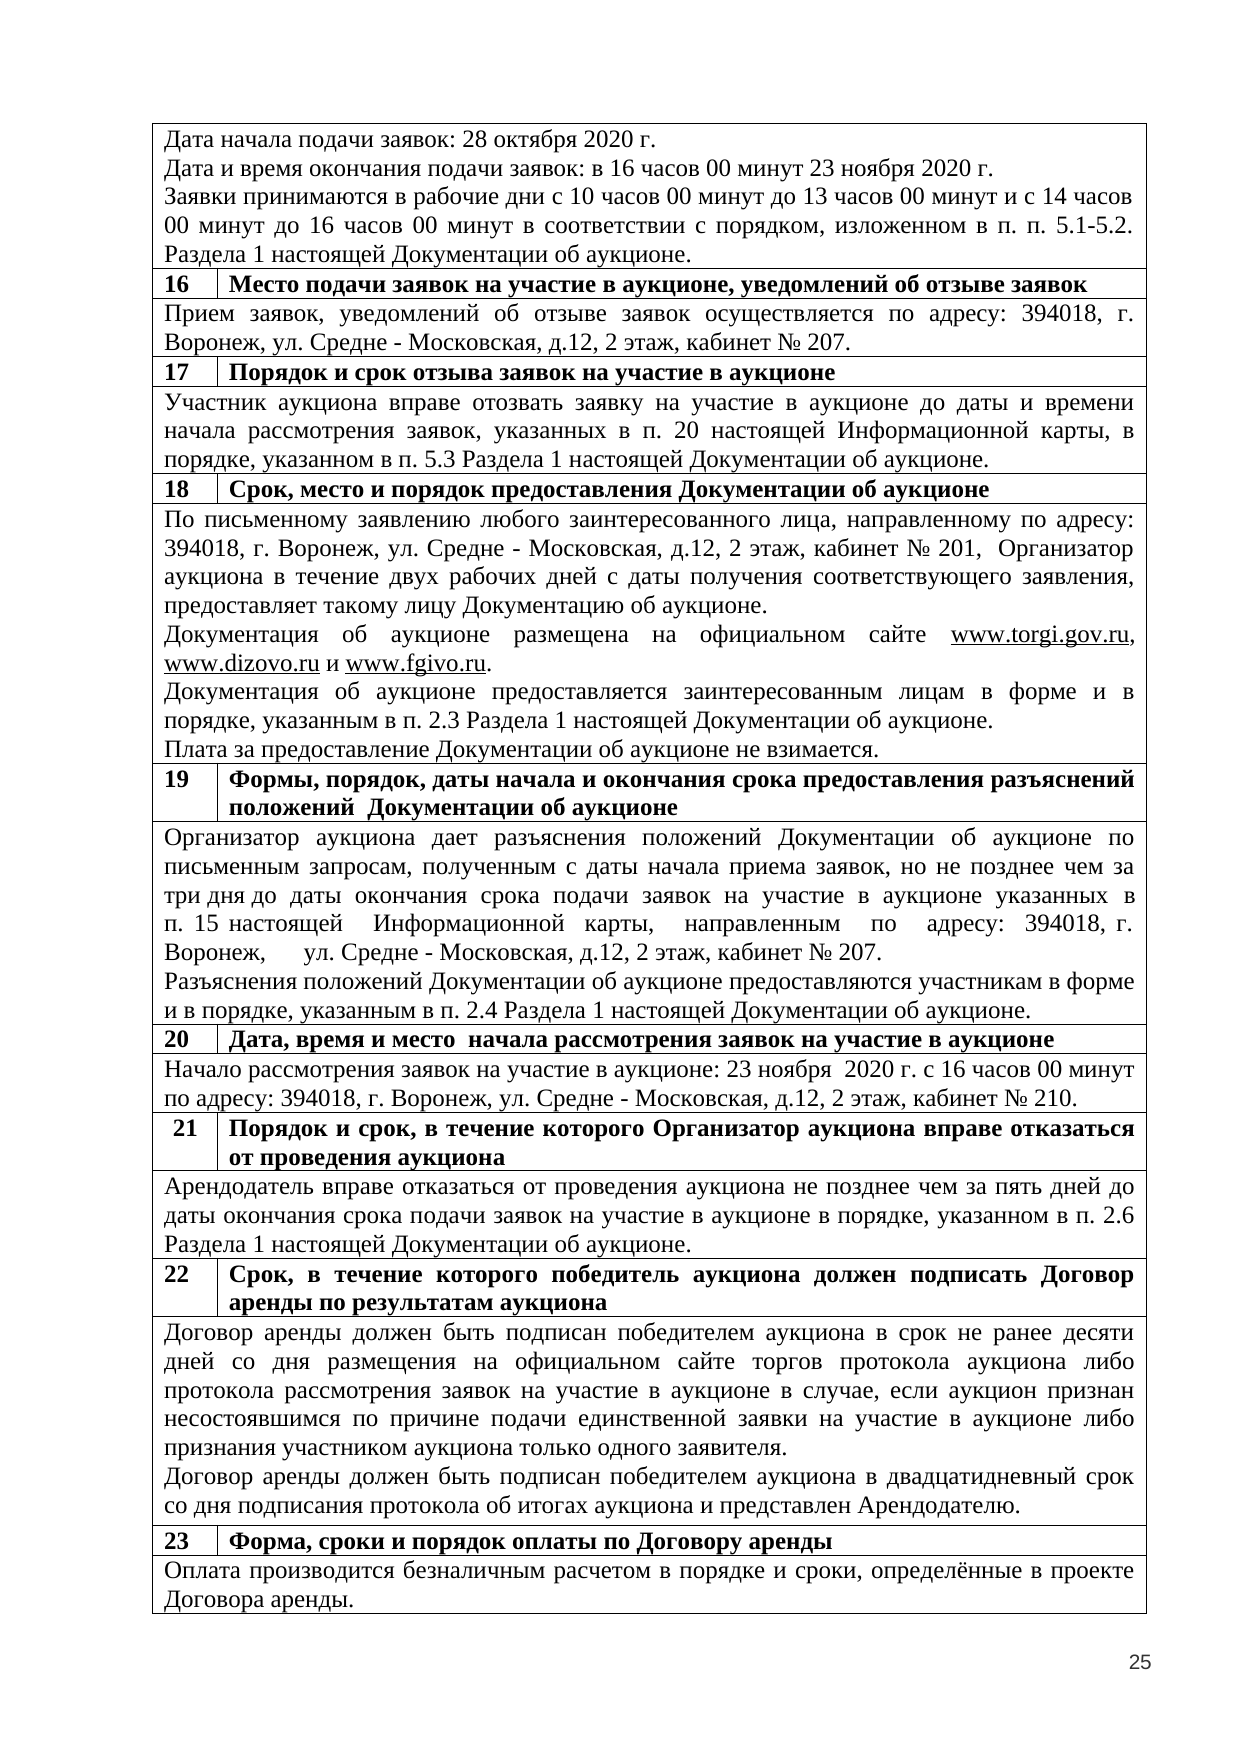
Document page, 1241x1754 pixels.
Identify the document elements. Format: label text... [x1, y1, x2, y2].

table_cell Начало рассмотрения заявок на участие в аукционе: 23 ноября 2020 г. с 16 часов 00 минут по адресу: . Воронеж, ул. Средне - Московская, д.12, 2 этаж, кабинет № 210. [153, 1054, 1146, 1112]
table_cell Порядок и срок отзыва заявок на участие в аукционе [218, 357, 1146, 386]
table_cell Порядок и срок, в течение которого Организатор аукциона вправе отказаться от проведения аукциона [218, 1113, 1146, 1170]
table_cell Формы, порядок, даты начала и окончания срока предоставления разъяснений положений Документации об аукционе [218, 764, 1146, 821]
table_cell Место подачи заявок на участие в аукционе, уведомлений об отзыве заявок [218, 269, 1146, 297]
table_cell Форма, сроки и порядок оплаты по Договору аренды [218, 1526, 1146, 1554]
table_cell Прием заявок, уведомлений об отзыве заявок осуществляется по адресу: 394018, г. Воронеж, ул. Средне - Московская, д.12, 2 этаж, кабинет № 207. [153, 299, 1146, 356]
table_cell Участник аукциона вправе отозвать заявку на участие в аукционе до даты и времени начала рассмотрения заявок, указанных в п. 20 настоящей Информационной карты, в порядке, указанном в п. 5.3 Раздела 1 настоящей Документации об аукционе. [153, 387, 1146, 473]
table_cell 18 [153, 474, 217, 503]
table_cell Оплата производится безналичным расчетом в порядке и сроки, определённые в проекте Договора аренды. [153, 1556, 1146, 1613]
table_cell 22 [153, 1259, 217, 1316]
table_cell Организатор аукциона дает разъяснения положений Документации об аукционе по письменным запросам, полученным с даты начала приема заявок, но не позднее чем за три дня до даты окончания срока подачи заявок на участие в аукционе указанных в п. 15 настоящей Информационной карты, направленным по адресу: 394018, г. Воронеж, ул. Средне - Московская, д.12, 2 этаж, кабинет № 207. Разъяснения положений Документации об аукционе предоставляются участникам в форме и в порядке, указанным в п. 2.4 Раздела 1 настоящей Документации об аукционе. [153, 822, 1146, 1023]
table_cell 21 [153, 1113, 217, 1170]
table_cell Дата, время и место начала рассмотрения заявок на участие в аукционе [218, 1025, 1146, 1053]
table_cell 16 [153, 269, 217, 297]
table_cell Договор аренды должен быть подписан победителем аукциона в срок не ранее десяти дней со дня размещения на официальном сайте торгов протокола аукциона либо протокола рассмотрения заявок на участие в аукционе в случае, если аукцион признан несостоявшимся по причине подачи единственной заявки на участие в аукционе либо признания участником аукциона только одного заявителя. Договор аренды должен быть подписан победителем аукциона в двадцатидневный срок со дня подписания протокола об итогах аукциона и представлен Арендодателю. [153, 1317, 1146, 1525]
table_cell По письменному заявлению любого заинтересованного лица, направленному по адресу: . Воронеж, ул. Средне - Московская, д.12, 2 этаж, кабинет № 201, Организатор аукциона в течение двух рабочих дней с даты получения соответствующего заявления, предоставляет такому лицу Документацию об аукционе. Документация об аукционе размещена на официальном сайте www.torgi.gov.ru, www.dizovo.ru и www.fgivo.ru. Документация об аукционе предоставляется заинтересованным лицам в форме и в порядке, указанным в п. 2.3 Раздела 1 настоящей Документации об аукционе. Плата за предоставление Документации об аукционе не взимается. [153, 504, 1146, 763]
table_cell 23 [153, 1526, 217, 1554]
table_cell 20 [153, 1025, 217, 1053]
table_cell Арендодатель вправе отказаться от проведения аукциона не позднее чем за пять дней до даты окончания срока подачи заявок на участие в аукционе в порядке, указанном в п. 2.6 Раздела 1 настоящей Документации об аукционе. [153, 1171, 1146, 1258]
table_cell 17 [153, 357, 217, 386]
table_cell 19 [153, 764, 217, 821]
table_cell Срок, место и порядок предоставления Документации об аукционе [218, 474, 1146, 503]
table_cell Дата начала подачи заявок: 28 октября 2020 г. Дата и время окончания подачи заявок: в 16 часов 00 минут 23 ноября 2020 г. Заявки принимаются в рабочие дни с 10 часов 00 минут до 13 часов 00 минут и с 14 часов 00 минут до 16 часов 00 минут в соответствии с порядком, изложенном в п. п. 5.1-5.2. Раздела 1 настоящей Документации об аукционе. [153, 124, 1146, 268]
table_cell Срок, в течение которого победитель аукциона должен подписать Договор аренды по результатам аукциона [218, 1259, 1146, 1316]
